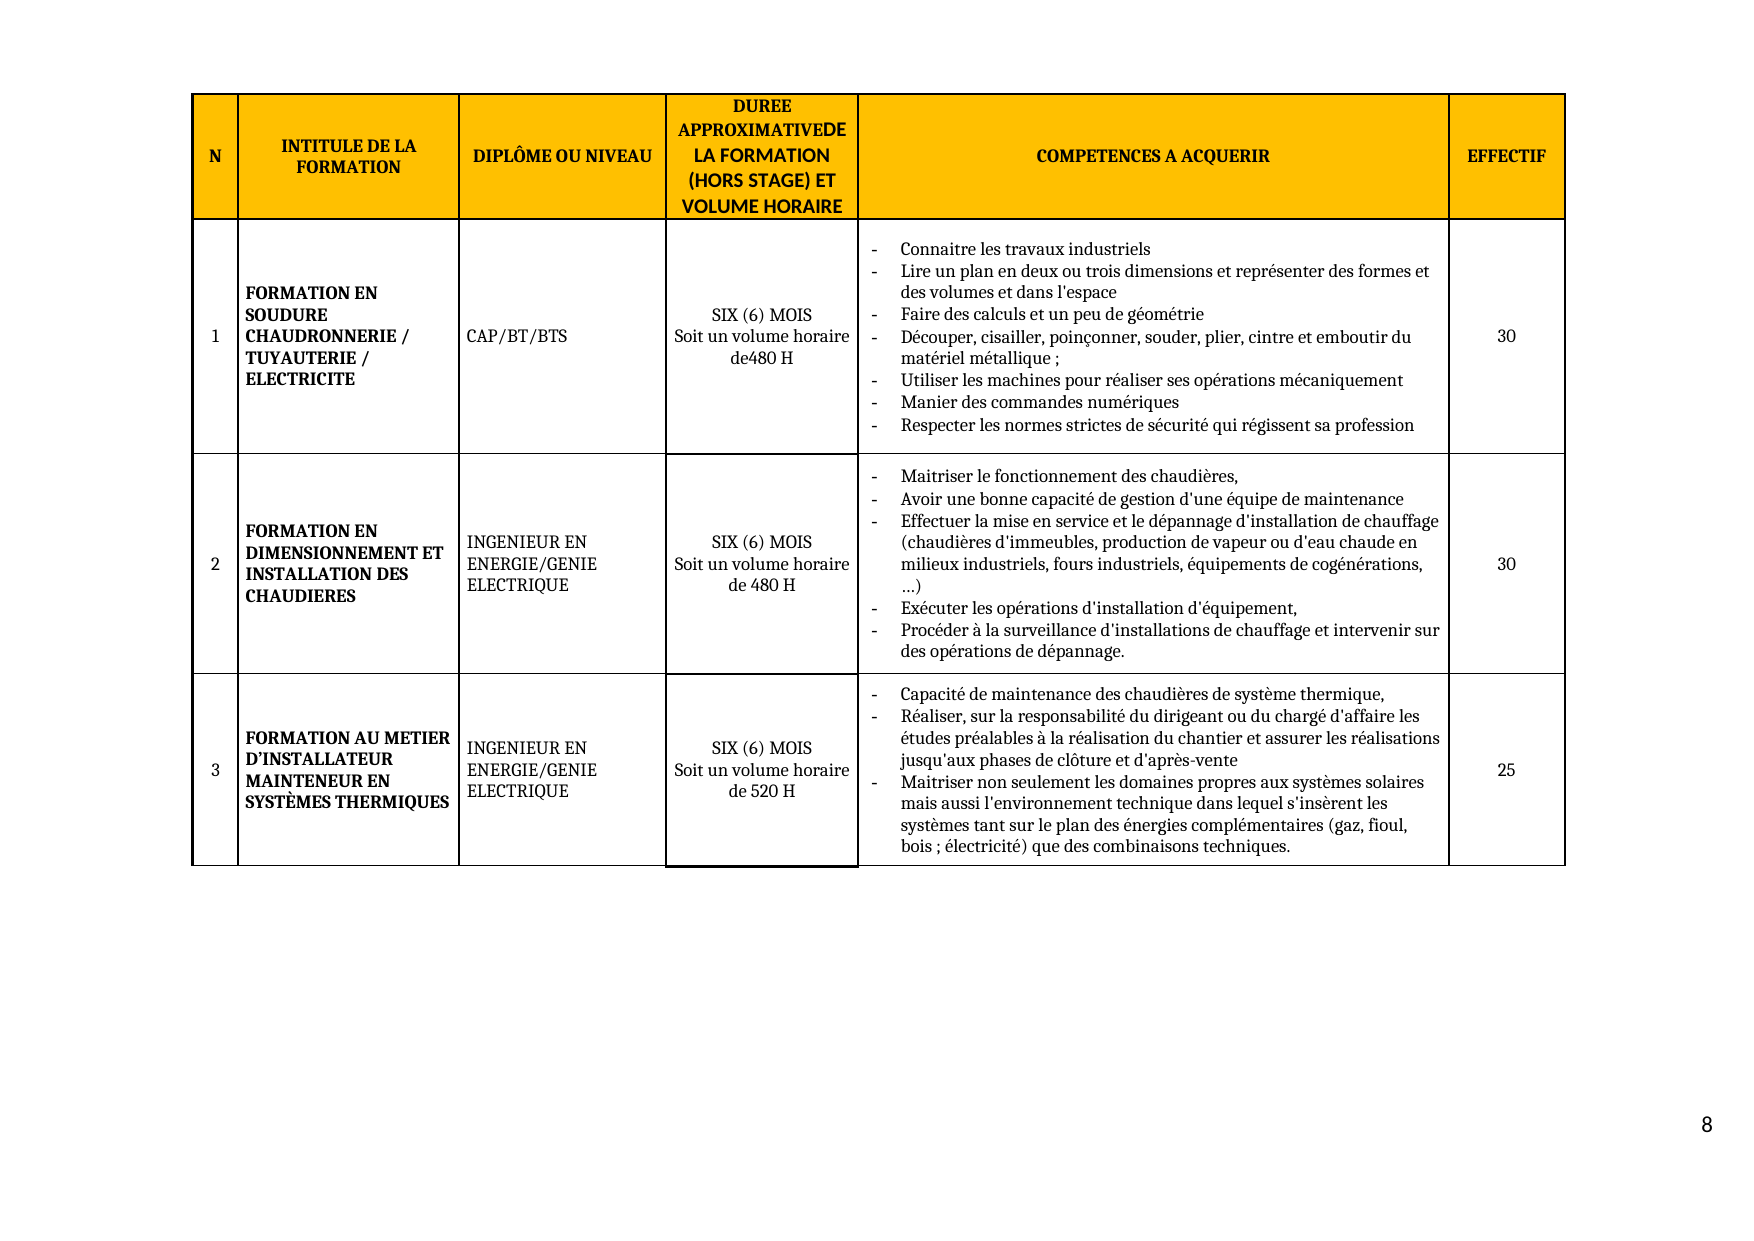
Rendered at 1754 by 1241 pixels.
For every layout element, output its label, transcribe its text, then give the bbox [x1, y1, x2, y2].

table_cell 2 [194, 454, 237, 673]
table_cell INGENIEUR EN ENERGIE/GENIE ELECTRIQUE [460, 454, 665, 673]
table_cell FORMATION EN SOUDURE CHAUDRONNERIE / TUYAUTERIE / ELECTRICITE [239, 220, 458, 453]
table_cell 3 [194, 674, 237, 865]
table_cell 30 [1450, 220, 1564, 453]
table_header DIPLÔME OU NIVEAU [460, 95, 665, 218]
table_header COMPETENCES A ACQUERIR [859, 95, 1448, 218]
table_header N [194, 95, 237, 218]
table_cell SIX (6) MOIS Soit un volume horaire de 520 H [667, 675, 857, 865]
table_cell FORMATION EN DIMENSIONNEMENT ET INSTALLATION DES CHAUDIERES [239, 454, 458, 673]
table_cell Capacité de maintenance des chaudières de système thermique, Réaliser, sur la responsabilité du dirigeant ou du chargé d'affaire les études préalables à la réalisation du chantier et assurer les réalisations jusqu'aux phases de clôture et d'après-vente Maitriser non seulement les domaines propres aux systèmes solaires mais aussi l'environnement technique dans lequel s'insèrent les systèmes tant sur le plan des énergies complémentaires (gaz, fioul, bois ; électricité) que des combinaisons techniques. [859, 674, 1448, 865]
table_cell SIX (6) MOIS Soit un volume horaire de 480 H [667, 455, 857, 673]
table_header INTITULE DE LA FORMATION [239, 95, 458, 218]
table_cell SIX (6) MOIS Soit un volume horaire de480 H [667, 220, 857, 453]
table_cell Connaitre les travaux industriels Lire un plan en deux ou trois dimensions et représenter des formes et des volumes et dans l'espace Faire des calculs et un peu de géométrie Découper, cisailler, poinçonner, souder, plier, cintre et emboutir du matériel métallique ; Utiliser les machines pour réaliser ses opérations mécaniquement Manier des commandes numériques Respecter les normes strictes de sécurité qui régissent sa profession [859, 220, 1448, 453]
table_cell 25 [1450, 674, 1564, 865]
table_cell 30 [1450, 454, 1564, 673]
table_header EFFECTIF [1450, 95, 1564, 218]
table_header DUREE APPROXIMATIVEDE LA FORMATION (HORS STAGE) ET VOLUME HORAIRE [667, 95, 857, 218]
table_cell CAP/BT/BTS [460, 220, 665, 453]
table_cell INGENIEUR EN ENERGIE/GENIE ELECTRIQUE [460, 674, 665, 865]
table_cell FORMATION AU METIER D’INSTALLATEUR MAINTENEUR EN SYSTÈMES THERMIQUES [239, 674, 458, 865]
table_cell 1 [194, 220, 237, 453]
table_cell Maitriser le fonctionnement des chaudières, Avoir une bonne capacité de gestion d'une équipe de maintenance Effectuer la mise en service et le dépannage d'installation de chauffage (chaudières d'immeubles, production de vapeur ou d'eau chaude en milieux industriels, fours industriels, équipements de cogénérations, …) Exécuter les opérations d'installation d'équipement, Procéder à la surveillance d'installations de chauffage et intervenir sur des opérations de dépannage. [859, 454, 1448, 673]
